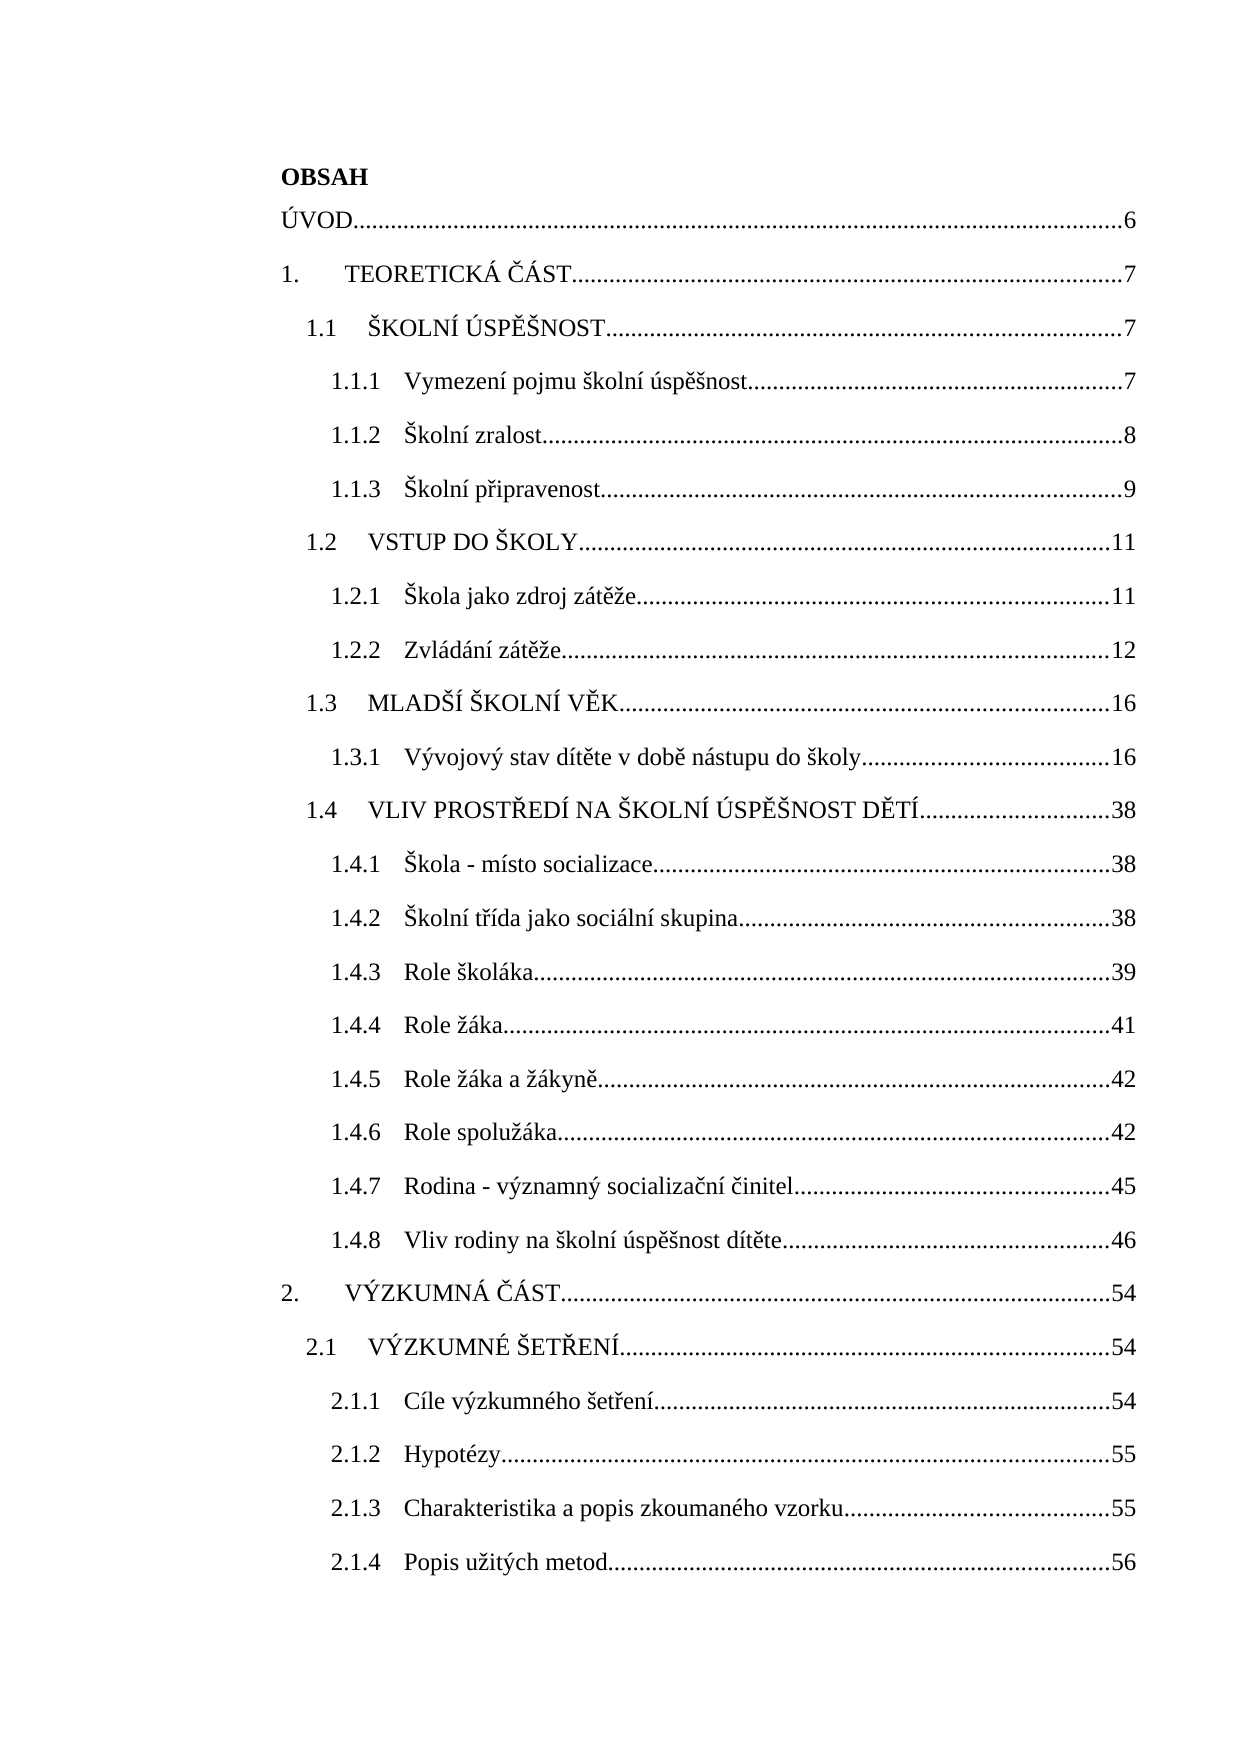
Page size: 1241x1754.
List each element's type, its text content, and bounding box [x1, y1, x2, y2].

text 1.1.1 Vymezení pojmu školní úspěšnost 7 [257, 366, 1137, 395]
text 1.4.8 Vliv rodiny na školní úspěšnost dítěte 46 [257, 1225, 1137, 1253]
text 1.4.7 Rodina - významný socializační činitel 45 [257, 1171, 1137, 1200]
text 2.1.3 Charakteristika a popis zkoumaného vzorku 55 [257, 1493, 1137, 1522]
text 2.1.2 Hypotézy 55 [257, 1439, 1137, 1468]
text 2.1.1 Cíle výzkumného šetření 54 [257, 1386, 1137, 1414]
text 1.1.3 Školní připravenost 9 [257, 474, 1137, 502]
text 1.2.1 Škola jako zdroj zátěže 11 [257, 581, 1137, 610]
text 1.4.3 Role školáka 39 [257, 957, 1137, 985]
text 2.1 VÝZKUMNÉ ŠETŘENÍ 54 [232, 1332, 1137, 1361]
text 1.1.2 Školní zralost 8 [257, 420, 1137, 449]
text 2. VÝZKUMNÁ ČÁST 54 [207, 1278, 1137, 1307]
text 1.2.2 Zvládání zátěže 12 [257, 635, 1137, 663]
text 2.1.4 Popis užitých metod 56 [257, 1547, 1137, 1575]
text 1.4.1 Škola - místo socializace 38 [257, 849, 1137, 878]
text ÚVOD 6 [207, 206, 1137, 234]
text 1.2 VSTUP DO ŠKOLY 11 [232, 527, 1137, 556]
text 1.4 VLIV PROSTŘEDÍ NA ŠKOLNÍ ÚSPĚŠNOST DĚTÍ 38 [232, 796, 1137, 824]
text 1.4.4 Role žáka 41 [257, 1010, 1137, 1039]
text 1. TEORETICKÁ ČÁST 7 [207, 259, 1137, 288]
text 1.4.6 Role spolužáka 42 [257, 1117, 1137, 1146]
text 1.3 MLADŠÍ ŠKOLNÍ VĚK 16 [232, 688, 1137, 717]
text 1.4.5 Role žáka a žákyně 42 [257, 1064, 1137, 1093]
text 1.4.2 Školní třída jako sociální skupina 38 [257, 903, 1137, 932]
text OBSAH [207, 162, 1137, 191]
text 1.3.1 Vývojový stav dítěte v době nástupu do školy 16 [257, 742, 1137, 771]
text 1.1 ŠKOLNÍ ÚSPĚŠNOST 7 [232, 313, 1137, 342]
